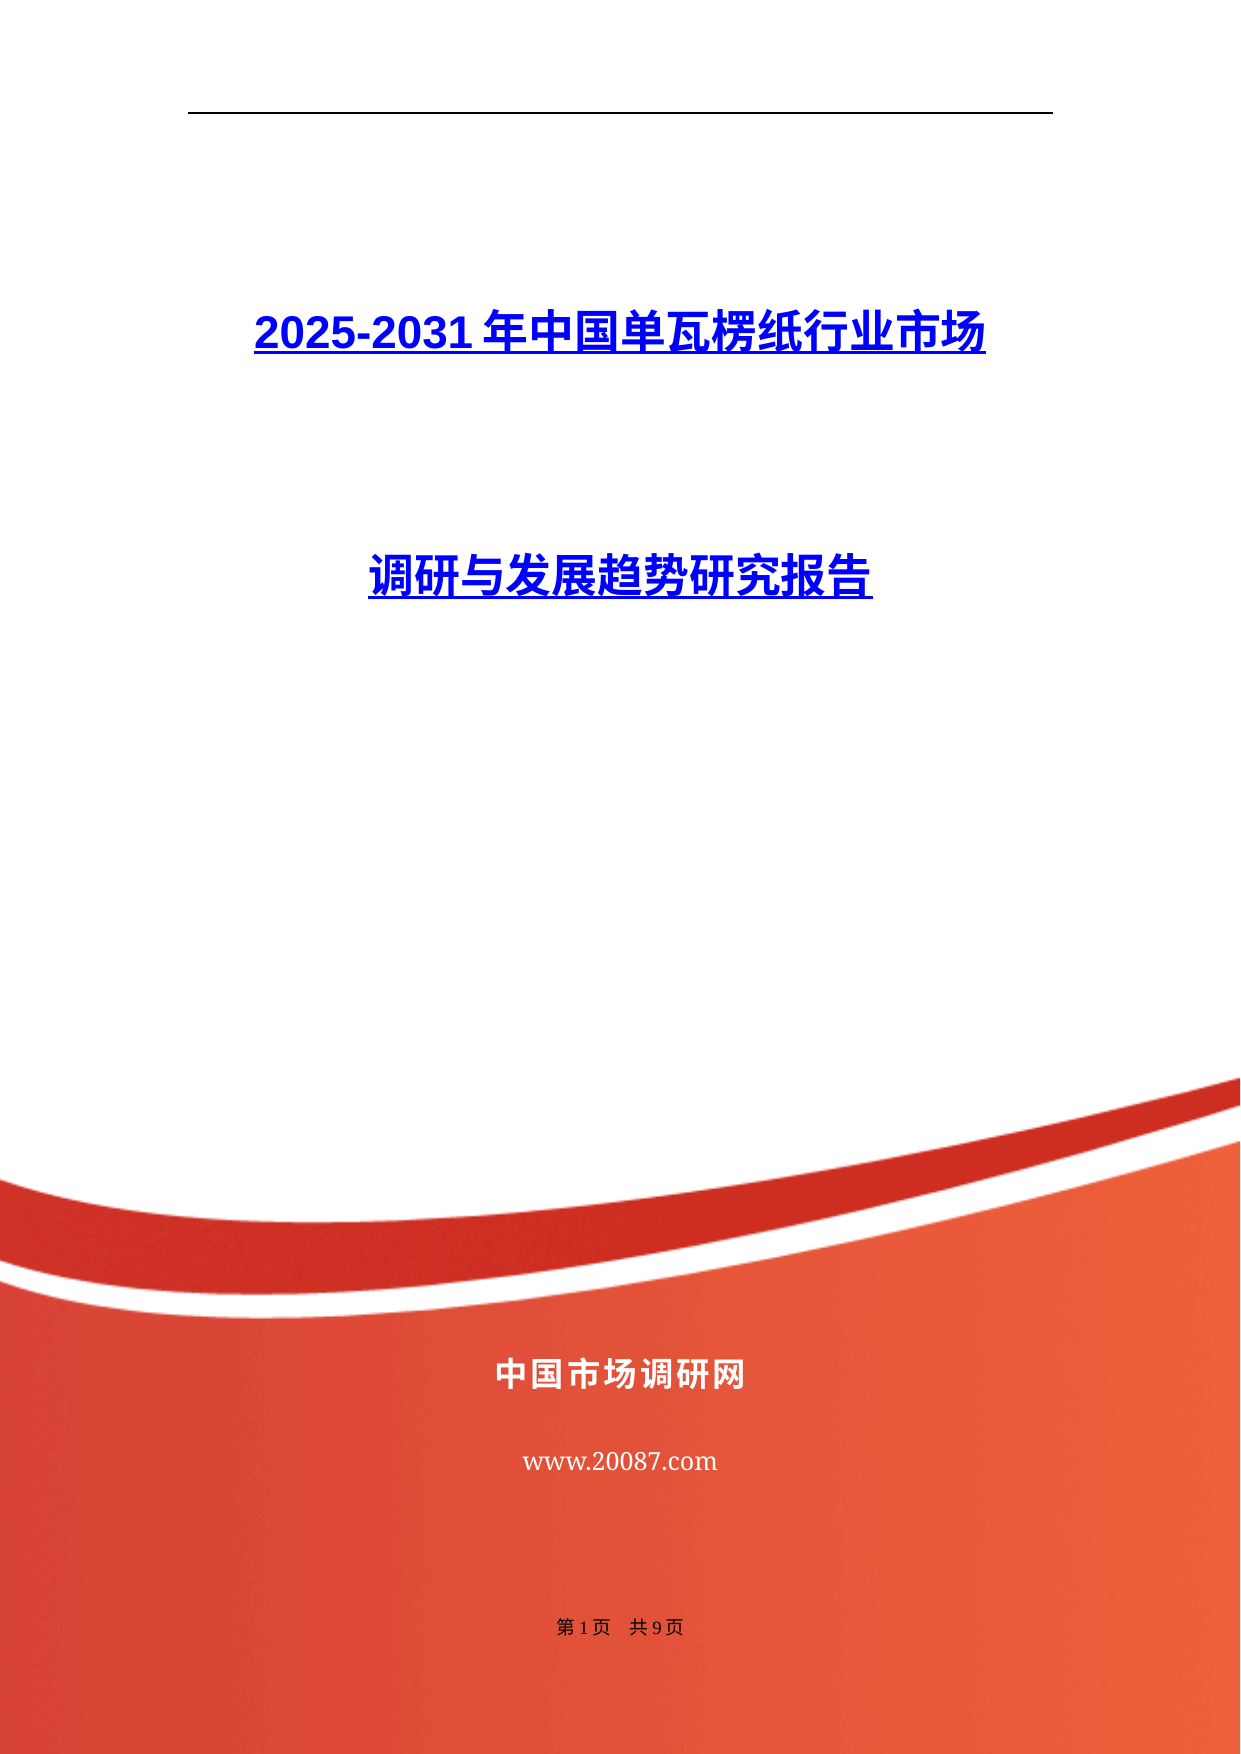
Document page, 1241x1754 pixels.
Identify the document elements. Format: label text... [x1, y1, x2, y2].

subtitle 中国市场调研网 [187, 1339, 1053, 1404]
text www.20087.com [187, 1428, 1053, 1493]
table_header 2025-2031年中国单瓦楞纸行业市场调研与发展趋势研究报告 [188, 207, 1053, 773]
picture [0, 1006, 1241, 1754]
